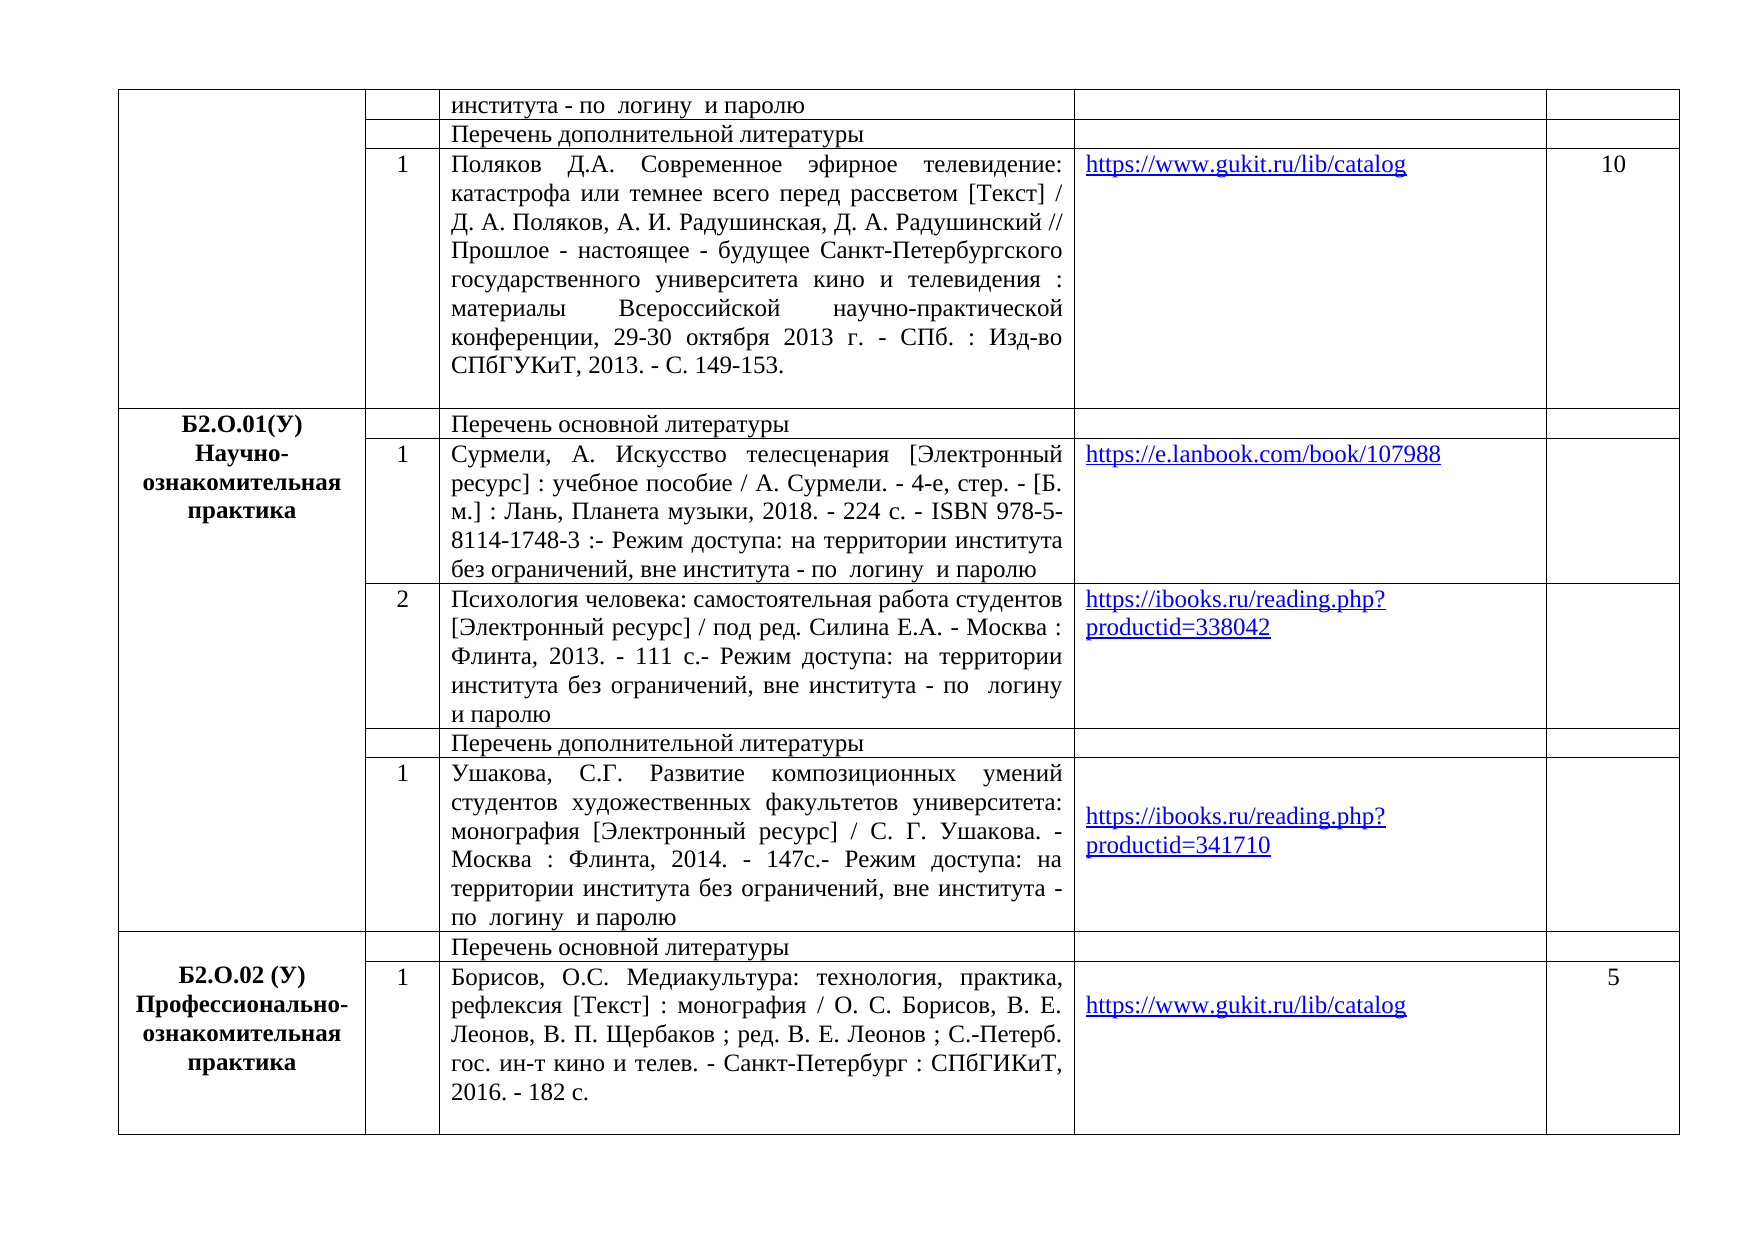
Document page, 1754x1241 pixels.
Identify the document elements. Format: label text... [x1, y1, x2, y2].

table_cell Психология человека: самостоятельная работа студентов [Электронный ресурс] / под ред. Силина Е.А. - Москва : Флинта, 2013. - 111 с.- Режим доступа: на территории института без ограничений, вне института - по логину и паролю [440, 584, 1074, 727]
table_cell Перечень основной литературы [440, 932, 1074, 961]
table_cell [366, 120, 439, 148]
table_cell [1547, 409, 1679, 438]
table_cell [1547, 439, 1679, 583]
table_cell [366, 409, 439, 438]
table_cell [1547, 120, 1679, 148]
table_cell [366, 729, 439, 757]
table_cell Перечень дополнительной литературы [440, 729, 1074, 757]
table_cell Ушакова, С.Г. Развитие композиционных умений студентов художественных факультетов университета: монография [Электронный ресурс] / С. Г. Ушакова. - Москва : Флинта, 2014. - 147с.- Режим доступа: на территории института без ограничений, вне института - по логину и паролю [440, 758, 1074, 931]
table_cell Поляков Д.А. Современное эфирное телевидение: катастрофа или темнее всего перед рассветом [Текст] / Д. А. Поляков, А. И. Радушинская, Д. А. Радушинский // Прошлое - настоящее - будущее Санкт-Петербургского государственного университета кино и телевидения : материалы Всероссийской научно-практической конференции, 29-30 октября 2013 г. - СПб. : Изд-во СПбГУКиТ, 2013. - С. 149-153. [440, 149, 1074, 408]
table_cell [1547, 758, 1679, 931]
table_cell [440, 962, 1074, 1134]
table_cell [1075, 409, 1546, 438]
table_cell 1 [366, 758, 439, 931]
table_cell [1547, 729, 1679, 757]
table_cell https://ibooks.ru/reading.php?productid=341710 [1075, 758, 1546, 931]
table_cell 1 [366, 962, 439, 1134]
table_cell https://e.lanbook.com/book/107988 [1075, 439, 1546, 583]
table_cell [1075, 729, 1546, 757]
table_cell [1075, 962, 1546, 1134]
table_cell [1075, 90, 1546, 118]
table_cell https://www.gukit.ru/lib/catalog [1075, 149, 1546, 408]
table_cell Б2.О.02 (У) Профессионально-ознакомительная практика [119, 932, 365, 1134]
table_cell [440, 90, 1074, 118]
table_cell Перечень дополнительной литературы [440, 120, 1074, 148]
table_cell Сурмели, А. Искусство телесценария [Электронный ресурс] : учебное пособие / А. Сурмели. - 4-е, стер. - [Б. м.] : Лань, Планета музыки, 2018. - 224 с. - ISBN 978-5-8114-1748-3 :- Режим доступа: на территории института без ограничений, вне института - по логину и паролю [440, 439, 1074, 583]
table_cell 10 [1547, 149, 1679, 408]
table_cell 5 [1547, 962, 1679, 1134]
table_cell Б2.О.01(У) Научно-ознакомительная практика [119, 409, 365, 931]
table_cell https://ibooks.ru/reading.php?productid=338042 [1075, 584, 1546, 727]
table_cell [1075, 120, 1546, 148]
table_cell [1547, 584, 1679, 727]
table_cell 1 [366, 149, 439, 408]
table_cell 1 [366, 439, 439, 583]
table_cell [1547, 90, 1679, 118]
table_cell [1075, 932, 1546, 961]
table_cell [366, 90, 439, 118]
table_cell Перечень основной литературы [440, 409, 1074, 438]
table_cell [1547, 932, 1679, 961]
table_cell [366, 932, 439, 961]
table_cell 2 [366, 584, 439, 727]
